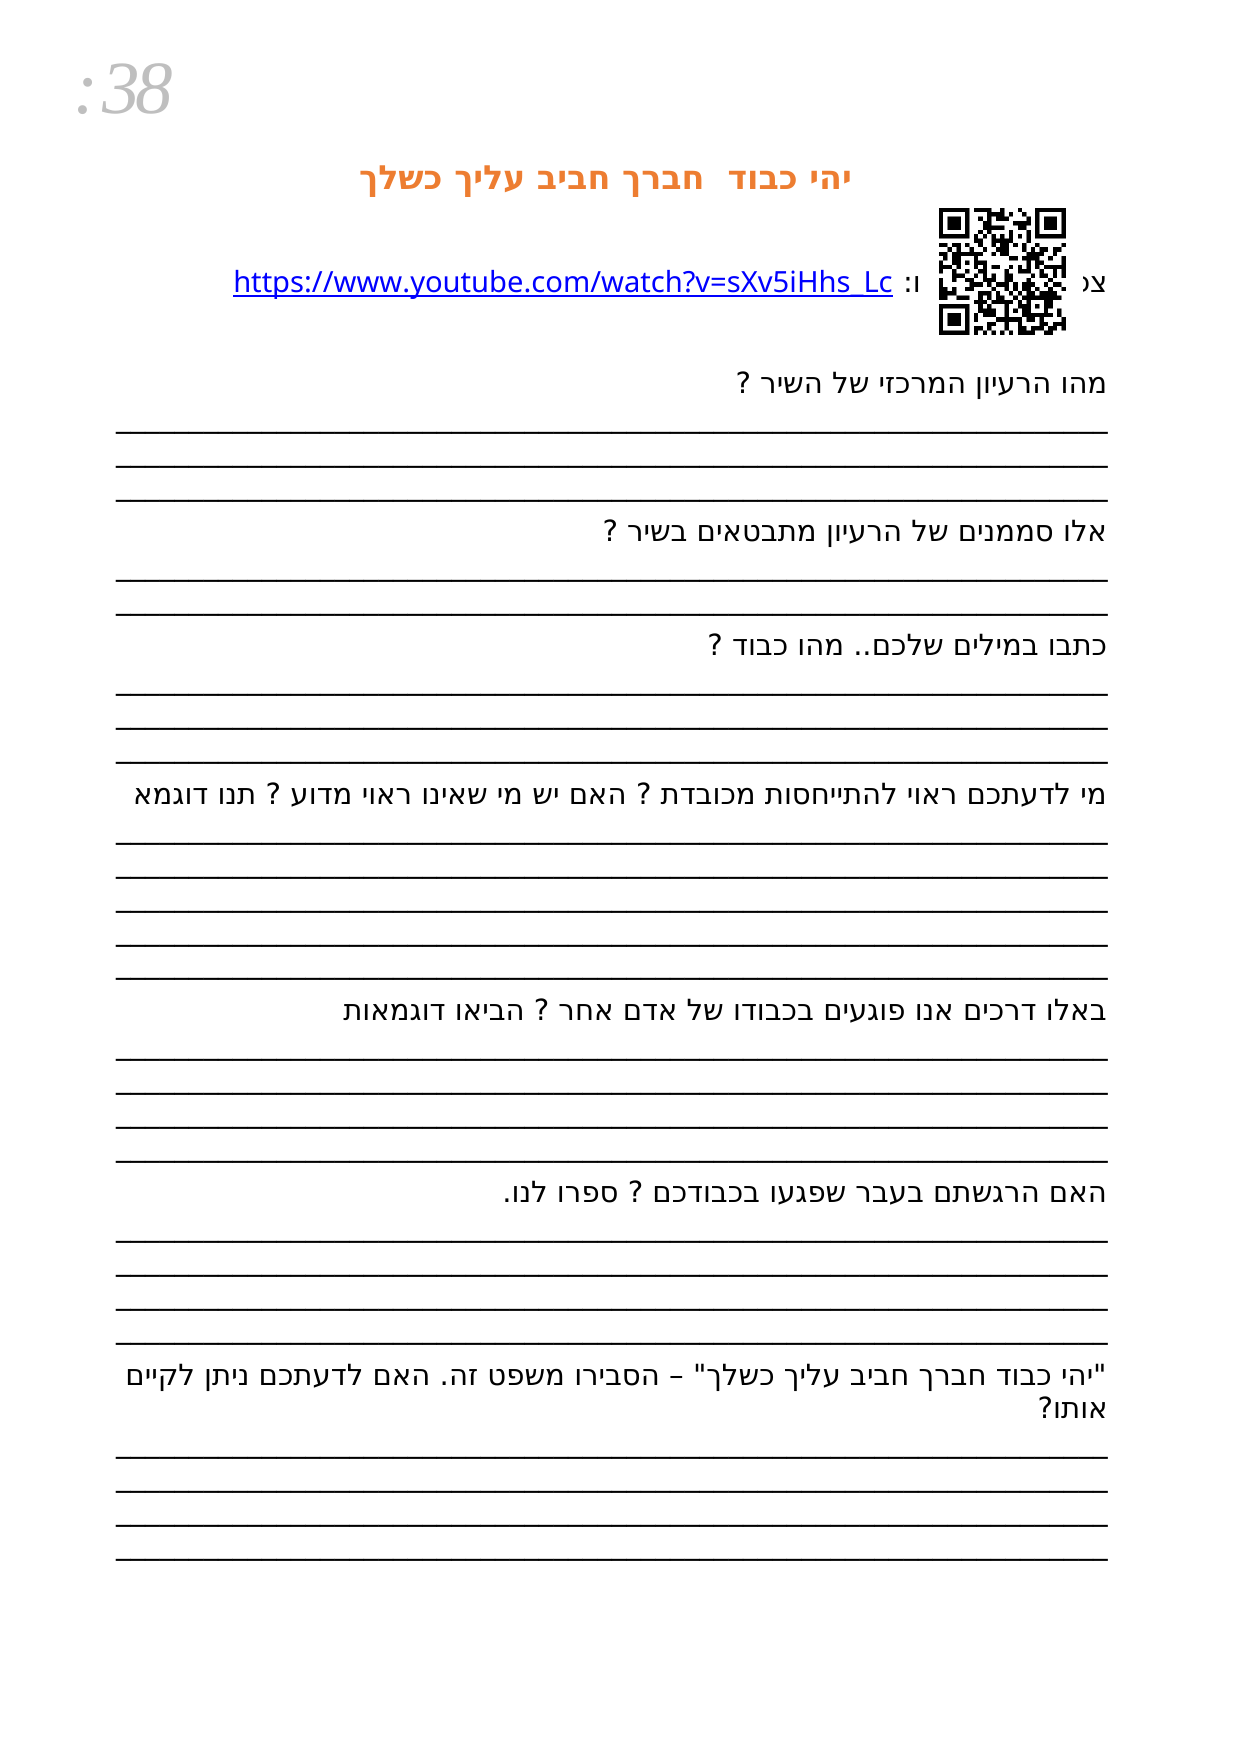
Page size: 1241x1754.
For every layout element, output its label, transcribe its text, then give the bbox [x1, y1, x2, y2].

text האם הרגשתם בעבר שפגעו בכבודכם ? ספרו לנו. ________________________________________________________________________________________________________________________________________________________________________________________________________________________________________________________________________________ [103, 1176, 1107, 1345]
text מי לדעתכם ראוי להתייחסות מכובדת ? האם יש מי שאינו ראוי מדוע ? תנו דוגמא ____________________________________________________________________________________________________________________________________________________________________________________________________________________________________________________________________________________________________________________________________________________ [103, 777, 1107, 981]
text "יהי כבוד חברך חביב עליך כשלך" – הסבירו משפט זה. האם לדעתכם ניתן לקיים אותו? ________________________________________________________________________________________________________________________________________________________________________________________________________________________________________________________________________________ [103, 1358, 1107, 1562]
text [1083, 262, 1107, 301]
picture [922, 191, 1083, 352]
text צפו בסרטון וענו: https://www.youtube.com/watch?v=sXv5iHhs_Lc [103, 262, 922, 301]
text כתבו במילים שלכם.. מהו כבוד ? ____________________________________________________________________________________________________________________________________________________________________________________________________________ [103, 629, 1107, 764]
text מהו הרעיון המרכזי של השיר ? ____________________________________________________________________________________________________________________________________________________________________________________________________________ [103, 366, 1107, 502]
text יהי כבוד חברך חביב עליך כשלך [103, 158, 1107, 197]
text באלו דרכים אנו פוגעים בכבודו של אדם אחר ? הביאו דוגמאות ________________________________________________________________________________________________________________________________________________________________________________________________________________________________________________________________________________ [103, 993, 1107, 1163]
text אלו סממנים של הרעיון מתבטאים בשיר ? ________________________________________________________________________________________________________________________________________ [103, 514, 1107, 616]
